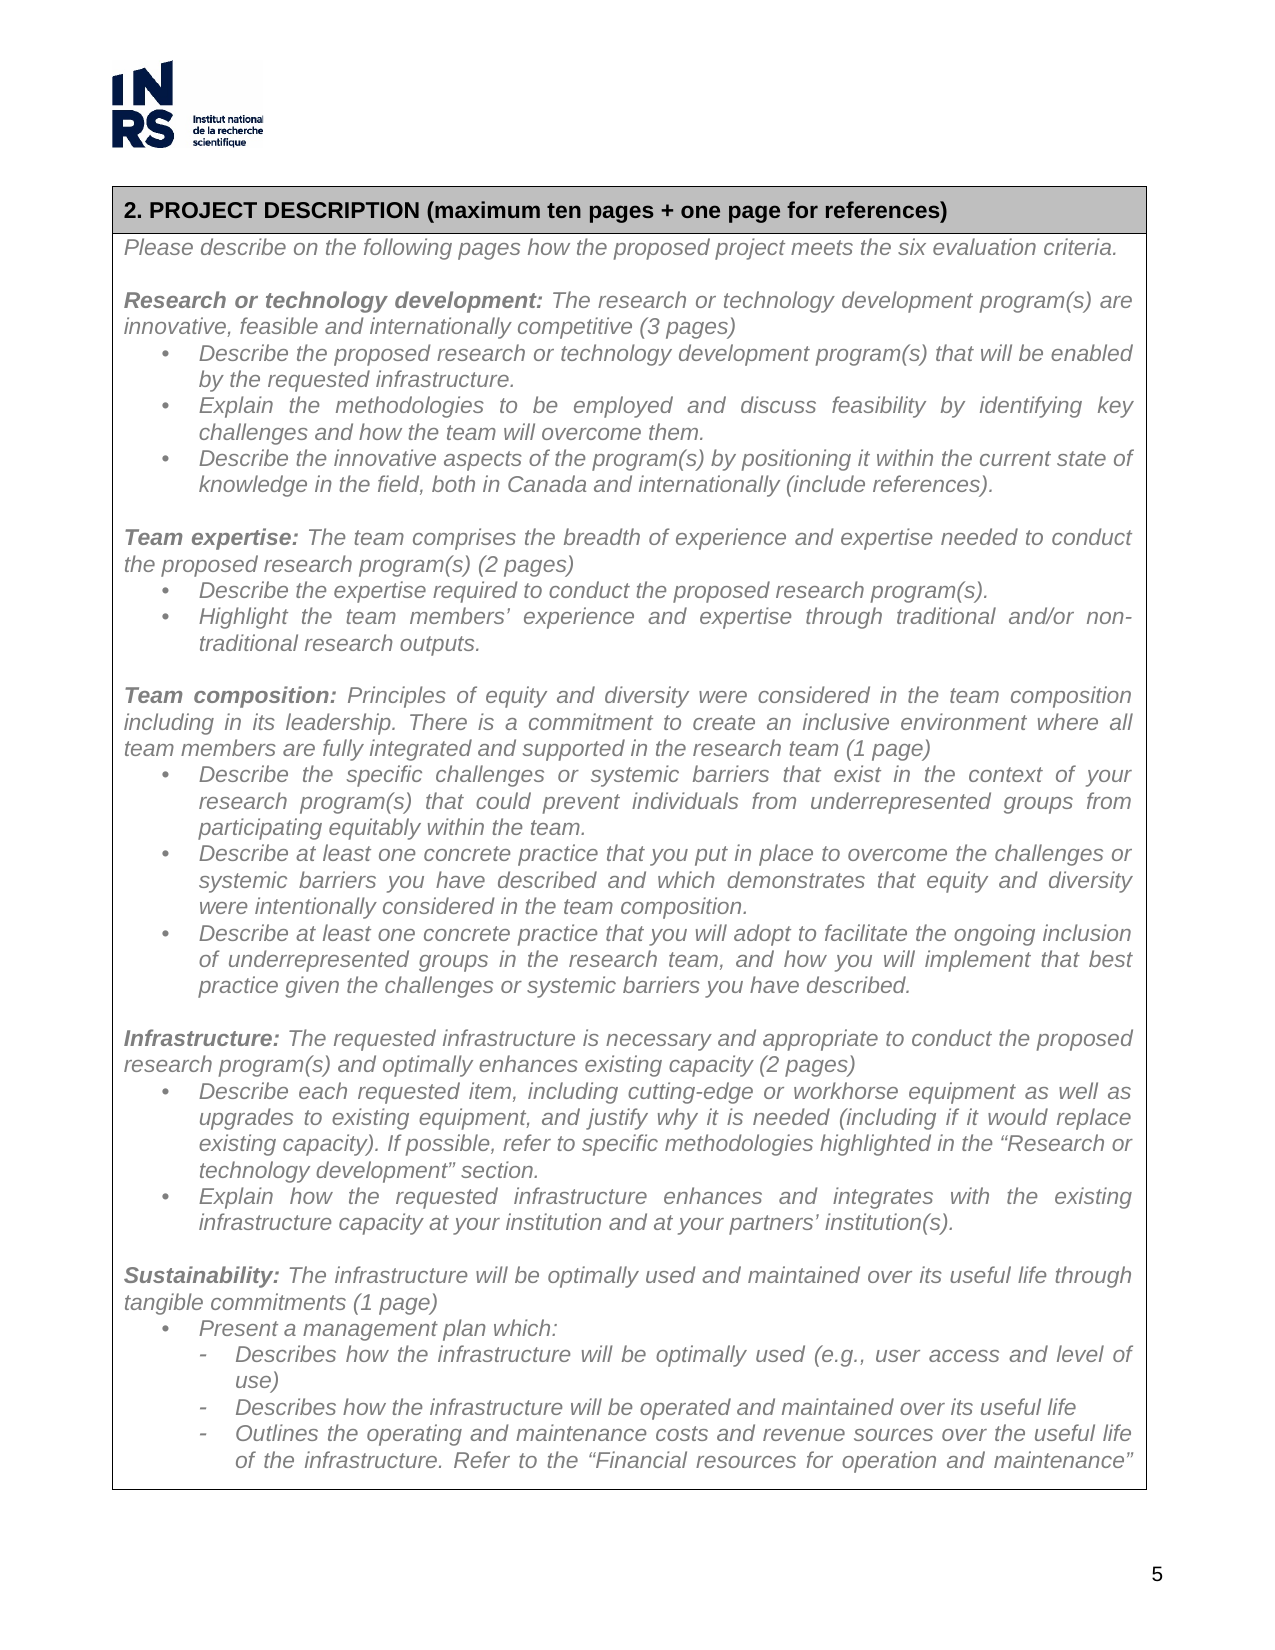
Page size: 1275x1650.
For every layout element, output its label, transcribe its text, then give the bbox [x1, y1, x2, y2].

table_header 2. PROJECT DESCRIPTION (maximum ten pages + one page for references) [113, 187, 1146, 233]
picture [112, 60, 264, 148]
